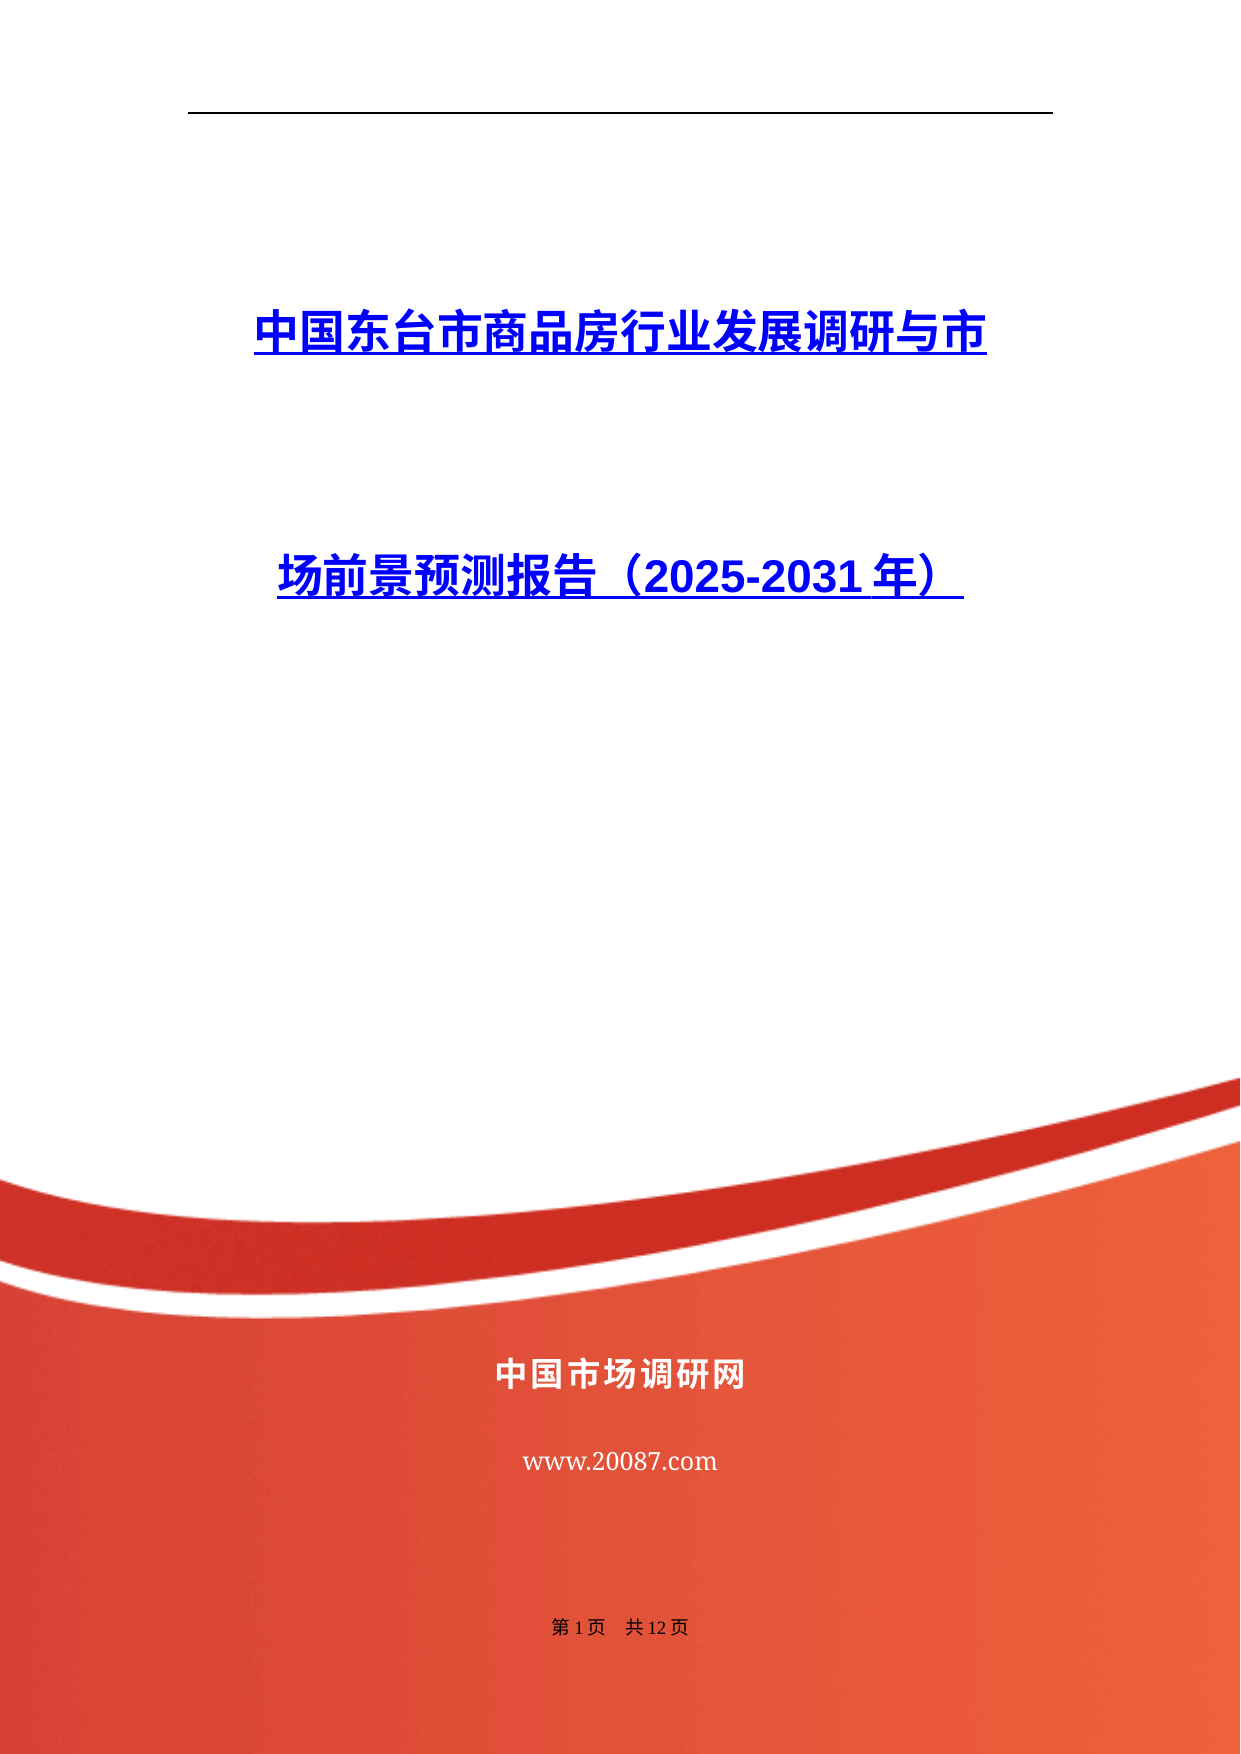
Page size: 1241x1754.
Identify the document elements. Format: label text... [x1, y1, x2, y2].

picture [0, 1006, 1241, 1754]
text www.20087.com [187, 1428, 1053, 1493]
subtitle 中国市场调研网 [187, 1339, 1053, 1404]
table_header 中国东台市商品房行业发展调研与市场前景预测报告（2025-2031年） [188, 207, 1053, 773]
